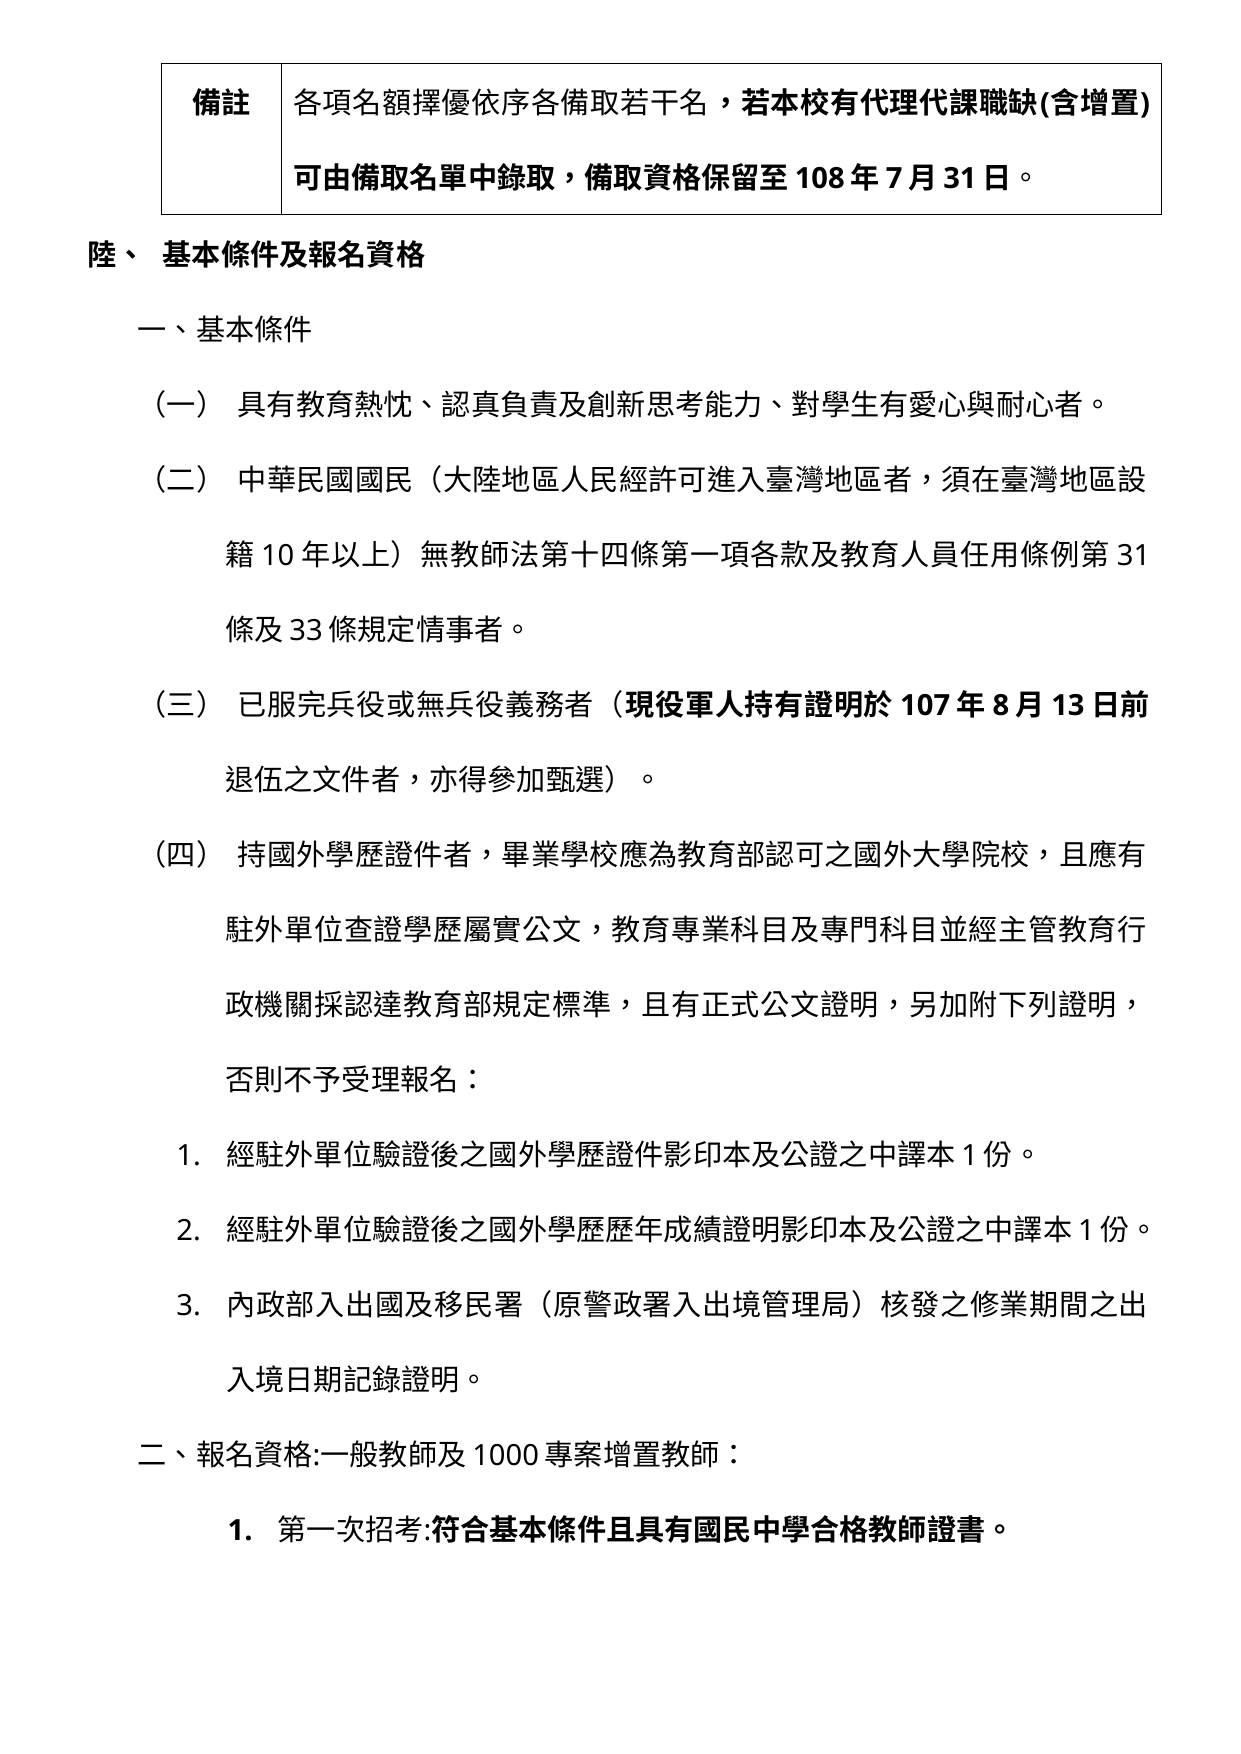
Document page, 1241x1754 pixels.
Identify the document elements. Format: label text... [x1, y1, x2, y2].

list 具有教育熱忱、認真負責及創新思考能力、對學生有愛心與耐心者。 [137, 365, 1150, 440]
text 二、報名資格:一般教師及1000專案增置教師： [137, 1415, 1150, 1490]
list 中華民國國民（大陸地區人民經許可進入臺灣地區者，須在臺灣地區設籍10年以上）無教師法第十四條第一項各款及教育人員任用條例第31條及33條規定情事者。 [137, 440, 1150, 665]
list 持國外學歷證件者，畢業學校應為教育部認可之國外大學院校，且應有駐外單位查證學歷屬實公文，教育專業科目及專門科目並經主管教育行政機關採認達教育部規定標準，且有正式公文證明，另加附下列證明，否則不予受理報名： [137, 815, 1150, 1115]
list 基本條件及報名資格 [87, 215, 1150, 290]
table_cell 各項名額擇優依序各備取若干名，若本校有代理代課職缺(含增置)可由備取名單中錄取，備取資格保留至108年7月31日。 [282, 64, 1161, 214]
list 內政部入出國及移民署（原警政署入出境管理局）核發之修業期間之出入境日期記錄證明。 [176, 1265, 1150, 1415]
list 經駐外單位驗證後之國外學歷證件影印本及公證之中譯本1份。 [176, 1115, 1150, 1190]
list 已服完兵役或無兵役義務者（現役軍人持有證明於107年8月13日前退伍之文件者，亦得參加甄選）。 [137, 665, 1150, 815]
text 一、基本條件 [137, 290, 1150, 365]
table_cell 備註 [162, 64, 281, 214]
list 第一次招考:符合基本條件且具有國民中學合格教師證書。 [227, 1490, 1150, 1565]
list 經駐外單位驗證後之國外學歷歷年成績證明影印本及公證之中譯本1份。 [176, 1190, 1150, 1265]
